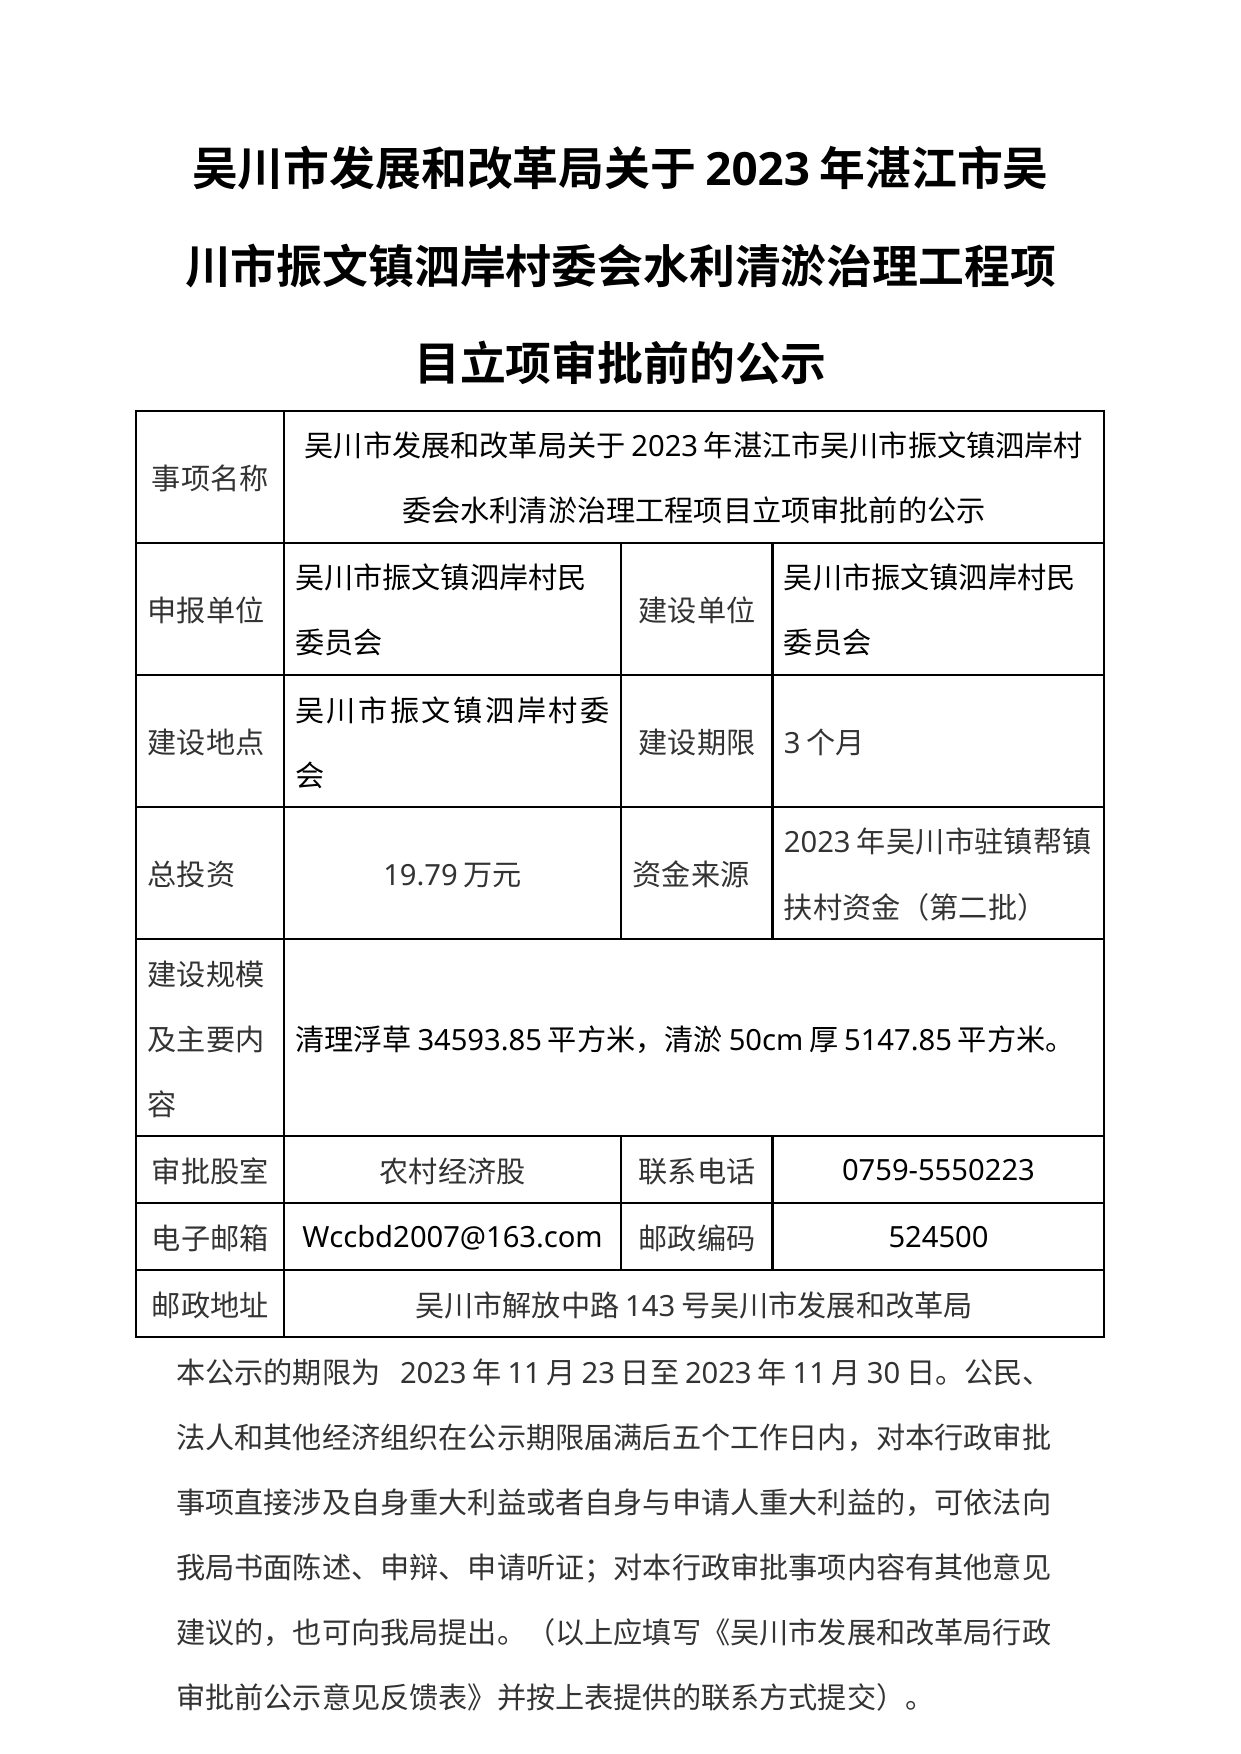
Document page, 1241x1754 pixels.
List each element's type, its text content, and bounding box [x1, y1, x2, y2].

table_cell 农村经济股 [285, 1137, 620, 1202]
table_cell 吴川市解放中路143号吴川市发展和改革局 [285, 1271, 1103, 1336]
text 吴川市发展和改革局关于2023年湛江市吴川市振文镇泗岸村委会水利清淤治理工程项目立项审批前的公示 [176, 117, 1064, 409]
table_cell 2023年吴川市驻镇帮镇扶村资金（第二批） [774, 808, 1103, 938]
table_cell 电子邮箱 [137, 1204, 283, 1269]
table_cell 申报单位 [137, 544, 283, 674]
table_cell 19.79万元 [285, 808, 620, 938]
table_cell 524500 [774, 1204, 1103, 1269]
table_cell 建设地点 [137, 676, 283, 806]
table_cell 总投资 [137, 808, 283, 938]
text 本公示的期限为 2023年11月23日至2023年11月30日。公民、法人和其他经济组织在公示期限届满后五个工作日内，对本行政审批事项直接涉及自身重大利益或者自身与申请人重大利益的，可依法向我局书面陈述、申辩、申请听证；对本行政审批事项内容有其他意见建议的，也可向我局提出。（以上应填写《吴川市发展和改革局行政审批前公示意见反馈表》并按上表提供的联系方式提交）。 [176, 1338, 1064, 1728]
table_cell 吴川市振文镇泗岸村民委员会 [774, 544, 1103, 674]
table_cell 联系电话 [622, 1137, 771, 1202]
table_cell 邮政编码 [622, 1204, 771, 1269]
table_cell 建设期限 [622, 676, 771, 806]
table_cell 资金来源 [622, 808, 771, 938]
table_cell 0759-5550223 [774, 1137, 1103, 1202]
table_cell 清理浮草34593.85平方米，清淤50cm厚5147.85平方米。 [285, 940, 1103, 1135]
table_cell 邮政地址 [137, 1271, 283, 1336]
table_cell 审批股室 [137, 1137, 283, 1202]
table_cell 吴川市振文镇泗岸村委会 [285, 676, 620, 806]
table_cell 3个月 [774, 676, 1103, 806]
table_header 吴川市发展和改革局关于2023年湛江市吴川市振文镇泗岸村 委会水利清淤治理工程项目立项审批前的公示 [285, 412, 1103, 542]
table_cell 建设单位 [622, 544, 771, 674]
table_cell Wccbd2007@163.com [285, 1204, 620, 1269]
table_cell 吴川市振文镇泗岸村民委员会 [285, 544, 620, 674]
table_header 事项名称 [137, 412, 283, 542]
table_cell 建设规模及主要内容 [137, 940, 283, 1135]
